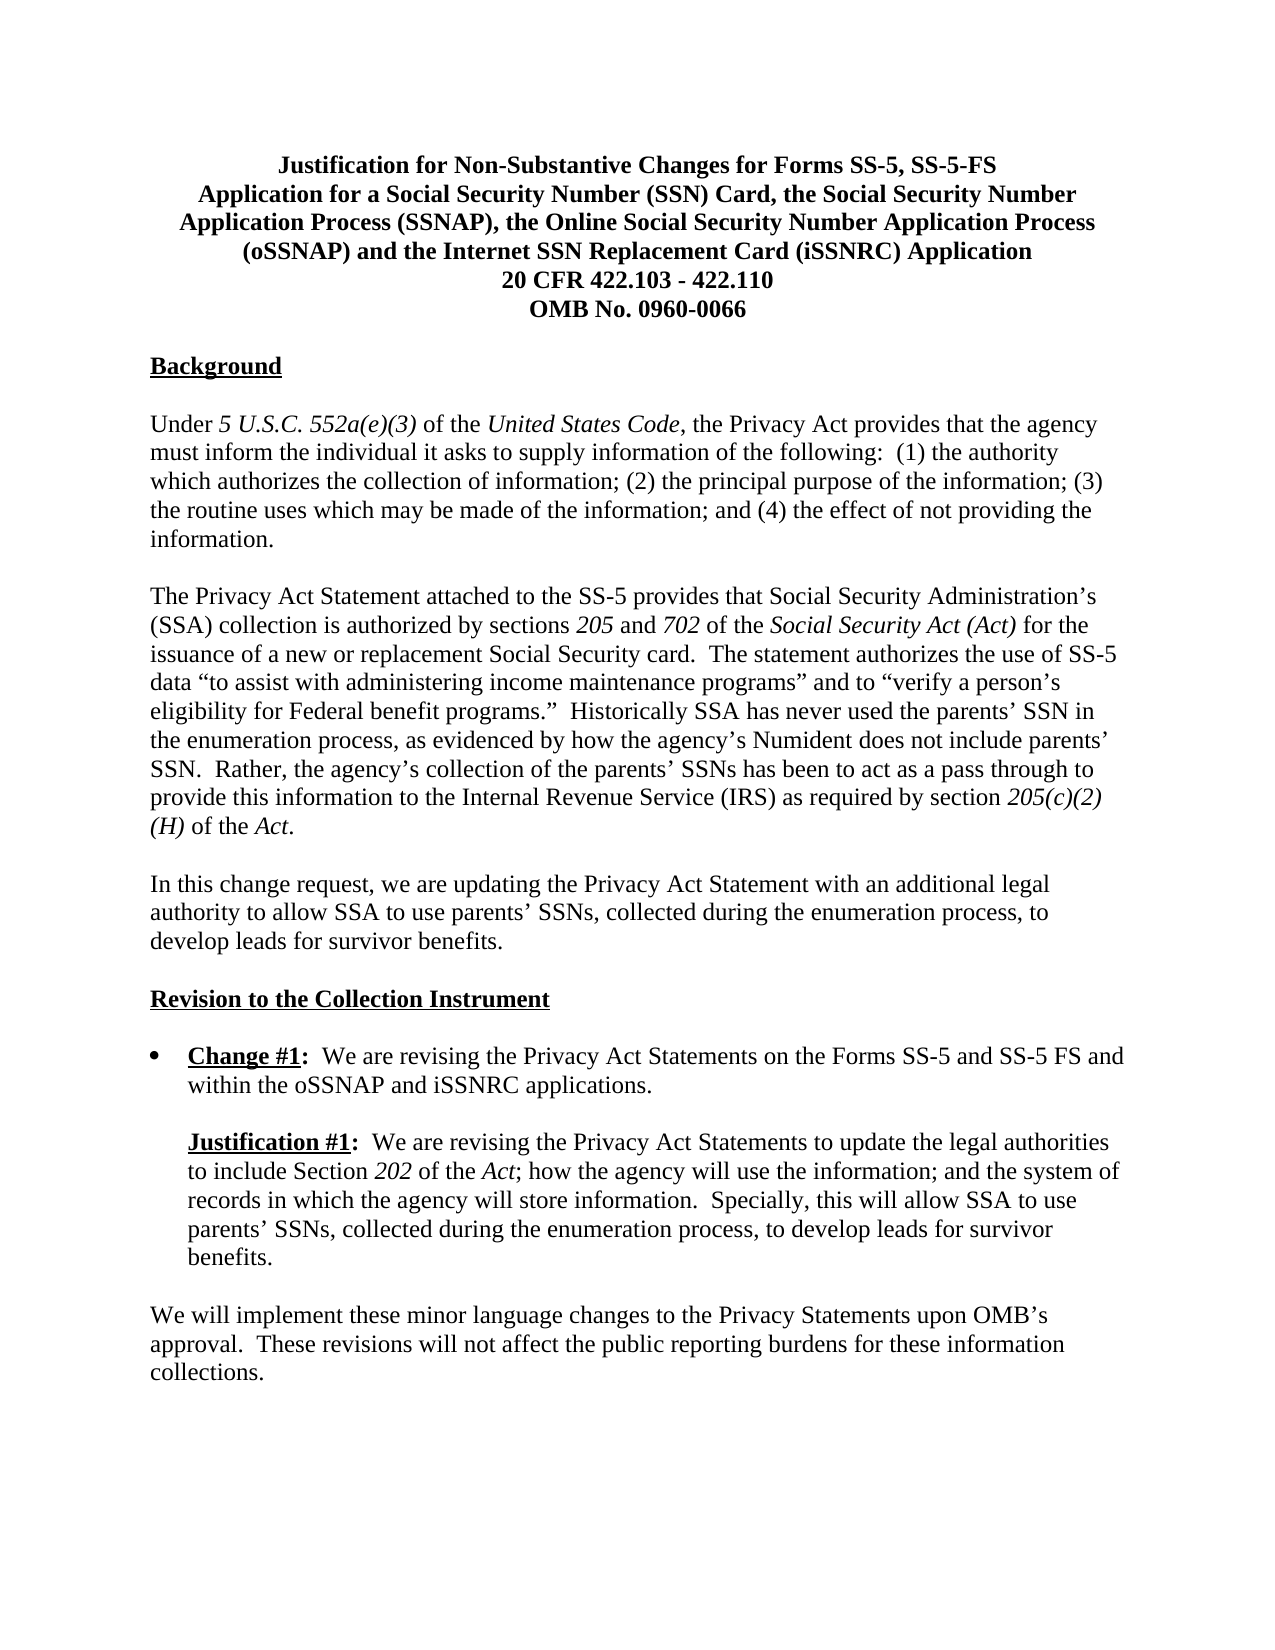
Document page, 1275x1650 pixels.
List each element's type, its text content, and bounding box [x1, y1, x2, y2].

text We will implement these minor language changes to the Privacy Statements upon OMB’s approval. These revisions will not affect the public reporting burdens for these information collections. [150, 1300, 1125, 1386]
text Justification #1: We are revising the Privacy Act Statements to update the legal authorities to include Section 202 of the Act; how the agency will use the information; and the system of records in which the agency will store information. Specially, this will allow SSA to use parents’ SSNs, collected during the enumeration process, to develop leads for survivor benefits. [187, 1127, 1125, 1271]
list Change #1: We are revising the Privacy Act Statements on the Forms SS-5 and SS-5 FS and within the oSSNAP and iSSNRC applications. [150, 1041, 1125, 1099]
text Application for a Social Security Number (SSN) Card, the Social Security Number Application Process (SSNAP), the Online Social Security Number Application Process (oSSNAP) and the Internet SSN Replacement Card (iSSNRC) Application [150, 179, 1125, 265]
text OMB No. 0960-0066 [150, 294, 1125, 322]
text Justification for Non-Substantive Changes for Forms SS-5, SS-5-FS [150, 150, 1125, 179]
text Under 5 U.S.C. 552a(e)(3) of the United States Code, the Privacy Act provides that the agency must inform the individual it asks to supply information of the following: (1) the authority which authorizes the collection of information; (2) the principal purpose of the information; (3) the routine uses which may be made of the information; and (4) the effect of not providing the information. [150, 409, 1125, 552]
text Revision to the Collection Instrument [150, 984, 1125, 1012]
text The Privacy Act Statement attached to the SS-5 provides that Social Security Administration’s (SSA) collection is authorized by sections 205 and 702 of the Social Security Act (Act) for the issuance of a new or replacement Social Security card. The statement authorizes the use of SS-5 data “to assist with administering income maintenance programs” and to “verify a person’s eligibility for Federal benefit programs.” Historically SSA has never used the parents’ SSN in the enumeration process, as evidenced by how the agency’s Numident does not include parents’ SSN. Rather, the agency’s collection of the parents’ SSNs has been to act as a pass through to provide this information to the Internal Revenue Service (IRS) as required by section 205(c)(2)(H) of the Act. [150, 581, 1125, 840]
text 20 CFR 422.103 - 422.110 [150, 265, 1125, 294]
text In this change request, we are updating the Privacy Act Statement with an additional legal authority to allow SSA to use parents’ SSNs, collected during the enumeration process, to develop leads for survivor benefits. [150, 869, 1125, 955]
text Background [150, 351, 1125, 380]
